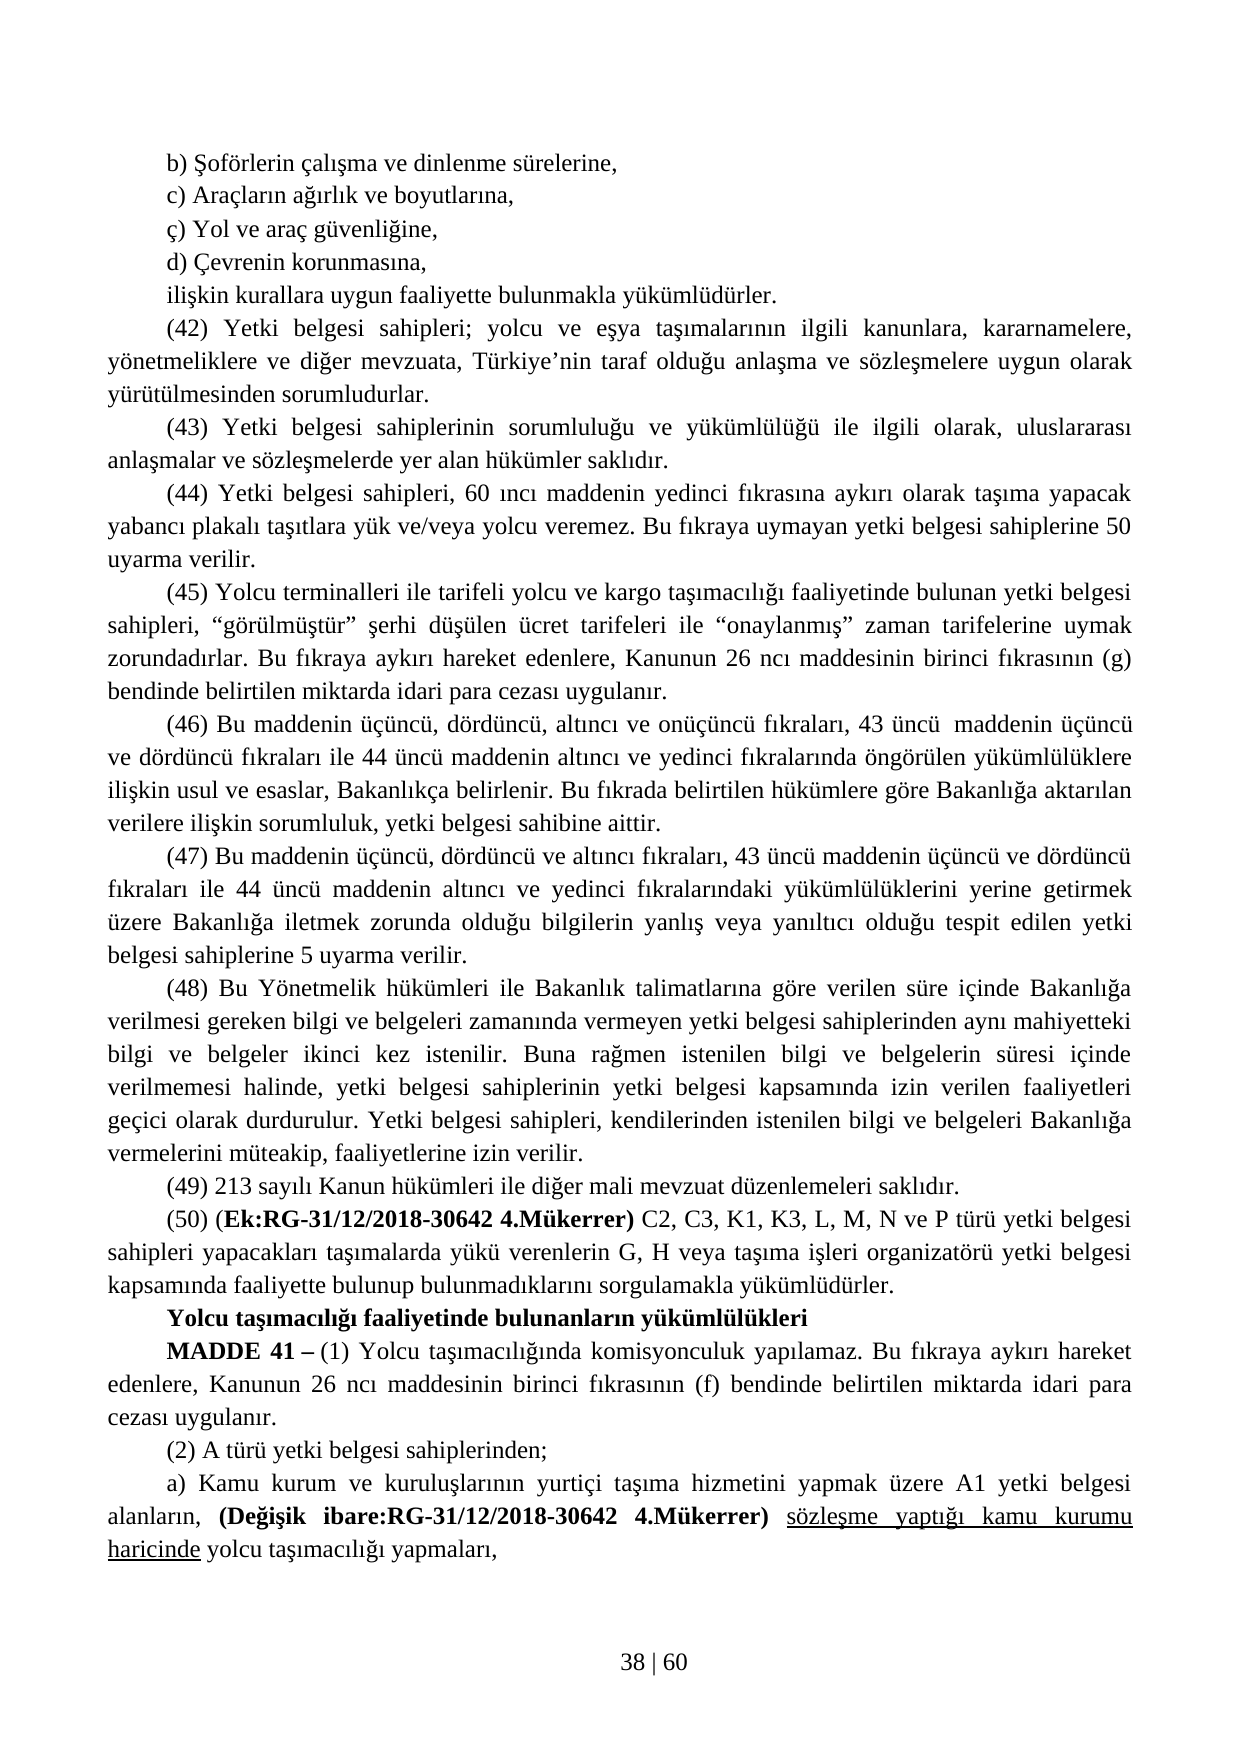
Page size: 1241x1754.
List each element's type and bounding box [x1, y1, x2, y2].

table_header [74, 148, 1166, 1567]
